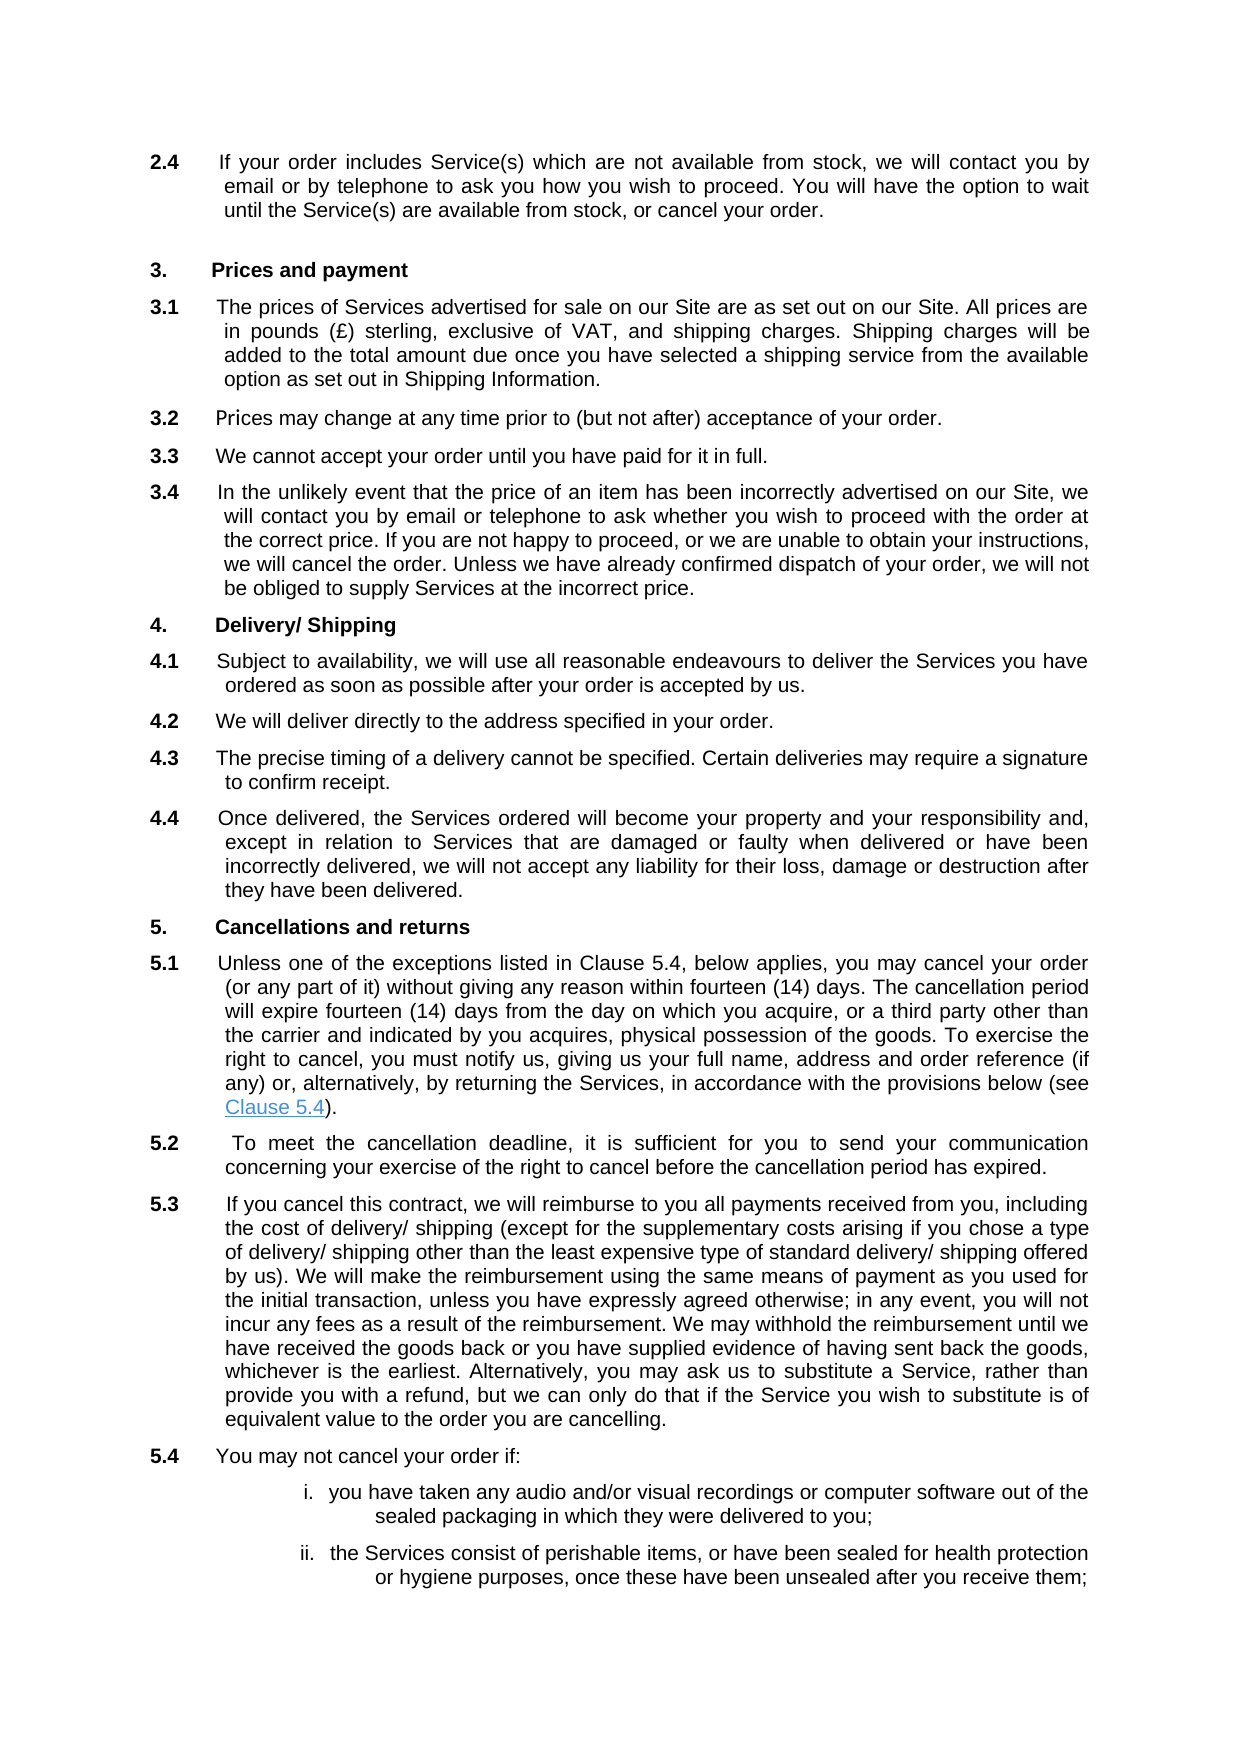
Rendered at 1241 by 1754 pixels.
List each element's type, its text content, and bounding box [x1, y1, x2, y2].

text 3. Prices and payment [150, 258, 1090, 282]
text 3.1 The prices of Services advertised for sale on our Site are as set out on our Site. All prices are in pounds (£) sterling, exclusive of VAT, and shipping charges. Shipping charges will be added to the total amount due once you have selected a shipping service from the available option as set out in Shipping Information. [150, 295, 1090, 391]
text 4.3 The precise timing of a delivery cannot be specified. Certain deliveries may require a signature to confirm receipt. [150, 746, 1090, 794]
text 3.4 In the unlikely event that the price of an item has been incorrectly advertised on our Site, we will contact you by email or telephone to ask whether you wish to proceed with the order at the correct price. If you are not happy to proceed, or we are unable to obtain your instructions, we will cancel the order. Unless we have already confirmed dispatch of your order, we will not be obliged to supply Services at the incorrect price. [150, 480, 1090, 600]
text 5.1 Unless one of the exceptions listed in Clause 5.4, below applies, you may cancel your order (or any part of it) without giving any reason within fourteen (14) days. The cancellation period will expire fourteen (14) days from the day on which you acquire, or a third party other than the carrier and indicated by you acquires, physical possession of the goods. To exercise the right to cancel, you must notify us, giving us your full name, address and order reference (if any) or, alternatively, by returning the Services, in accordance with the provisions below (see Clause 5.4). [150, 951, 1090, 1119]
text 5. Cancellations and returns [150, 914, 1090, 938]
text 5.3 If you cancel this contract, we will reimburse to you all payments received from you, including the cost of delivery/ shipping (except for the supplementary costs arising if you chose a type of delivery/ shipping other than the least expensive type of standard delivery/ shipping offered by us). We will make the reimbursement using the same means of payment as you used for the initial transaction, unless you have expressly agreed otherwise; in any event, you will not incur any fees as a result of the reimbursement. We may withhold the reimbursement until we have received the goods back or you have supplied evidence of having sent back the goods, whichever is the earliest. Alternatively, you may ask us to substitute a Service, rather than provide you with a refund, but we can only do that if the Service you wish to substitute is of equivalent value to the order you are cancelling. [150, 1192, 1090, 1431]
text ii. the Services consist of perishable items, or have been sealed for health protection or hygiene purposes, once these have been unsealed after you receive them; [150, 1541, 1090, 1588]
text 3.2 Prices may change at any time prior to (but not after) acceptance of your order. [150, 403, 1090, 431]
text 4.4 Once delivered, the Services ordered will become your property and your responsibility and, except in relation to Services that are damaged or faulty when delivered or have been incorrectly delivered, we will not accept any liability for their loss, damage or destruction after they have been delivered. [150, 806, 1090, 902]
text 4.1 Subject to availability, we will use all reasonable endeavours to deliver the Services you have ordered as soon as possible after your order is accepted by us. [150, 649, 1090, 697]
text 4. Delivery/ Shipping [150, 612, 1090, 636]
text 4.2 We will deliver directly to the address specified in your order. [150, 709, 1090, 733]
text 2.4 If your order includes Service(s) which are not available from stock, we will contact you by email or by telephone to ask you how you wish to proceed. You will have the option to wait until the Service(s) are available from stock, or cancel your order. [150, 150, 1090, 222]
text 3.3 We cannot accept your order until you have paid for it in full. [150, 444, 1090, 468]
text 5.4 You may not cancel your order if: [150, 1444, 1090, 1468]
text 5.2 To meet the cancellation deadline, it is sufficient for you to send your communication concerning your exercise of the right to cancel before the cancellation period has expired. [150, 1131, 1090, 1179]
text i. you have taken any audio and/or visual recordings or computer software out of the sealed packaging in which they were delivered to you; [150, 1480, 1090, 1528]
